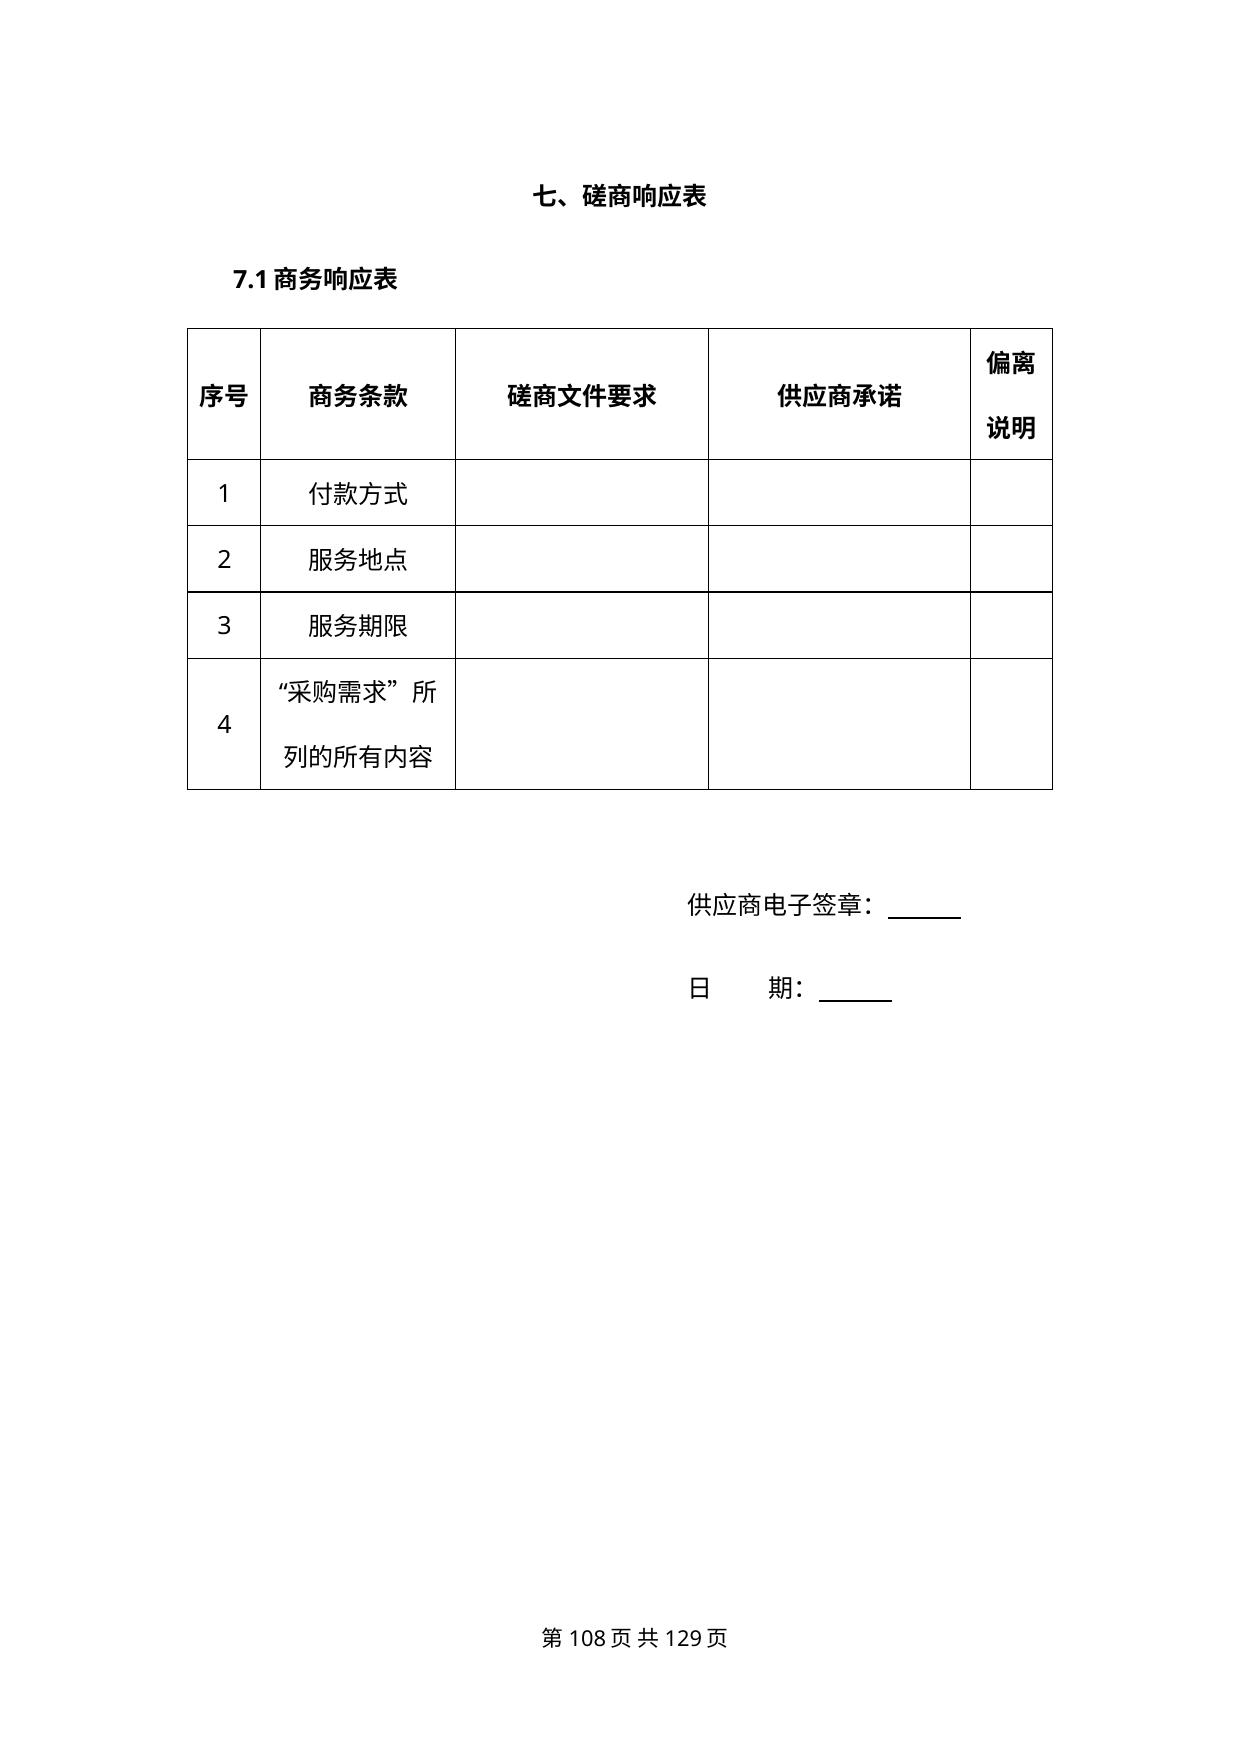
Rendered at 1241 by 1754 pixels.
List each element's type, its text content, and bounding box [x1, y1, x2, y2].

text 7.1商务响应表 [187, 245, 1053, 310]
text 供应商电子签章： [187, 871, 1053, 936]
table_header 磋商文件要求 [456, 329, 708, 459]
table_cell 1 [188, 460, 260, 525]
table_cell 4 [188, 659, 260, 788]
table_cell [971, 526, 1052, 591]
table_cell [971, 659, 1052, 788]
table_header 偏离说明 [971, 329, 1052, 459]
text 七、磋商响应表 [187, 162, 1053, 227]
table_cell [456, 526, 708, 591]
table_cell 服务期限 [261, 593, 455, 657]
table_cell [971, 593, 1052, 657]
table_cell [456, 593, 708, 657]
table_header 供应商承诺 [709, 329, 970, 459]
table_cell “采购需求”所列的所有内容 [261, 659, 455, 788]
table_cell [709, 593, 970, 657]
table_cell [456, 460, 708, 525]
table_cell 付款方式 [261, 460, 455, 525]
table_header 序号 [188, 329, 260, 459]
text 日 期： [187, 954, 1053, 1019]
table_cell 2 [188, 526, 260, 591]
table_cell [709, 526, 970, 591]
table_cell 3 [188, 593, 260, 657]
table_cell 服务地点 [261, 526, 455, 591]
table_cell [456, 659, 708, 788]
table_cell [709, 460, 970, 525]
table_cell [709, 659, 970, 788]
table_header 商务条款 [261, 329, 455, 459]
table_cell [971, 460, 1052, 525]
